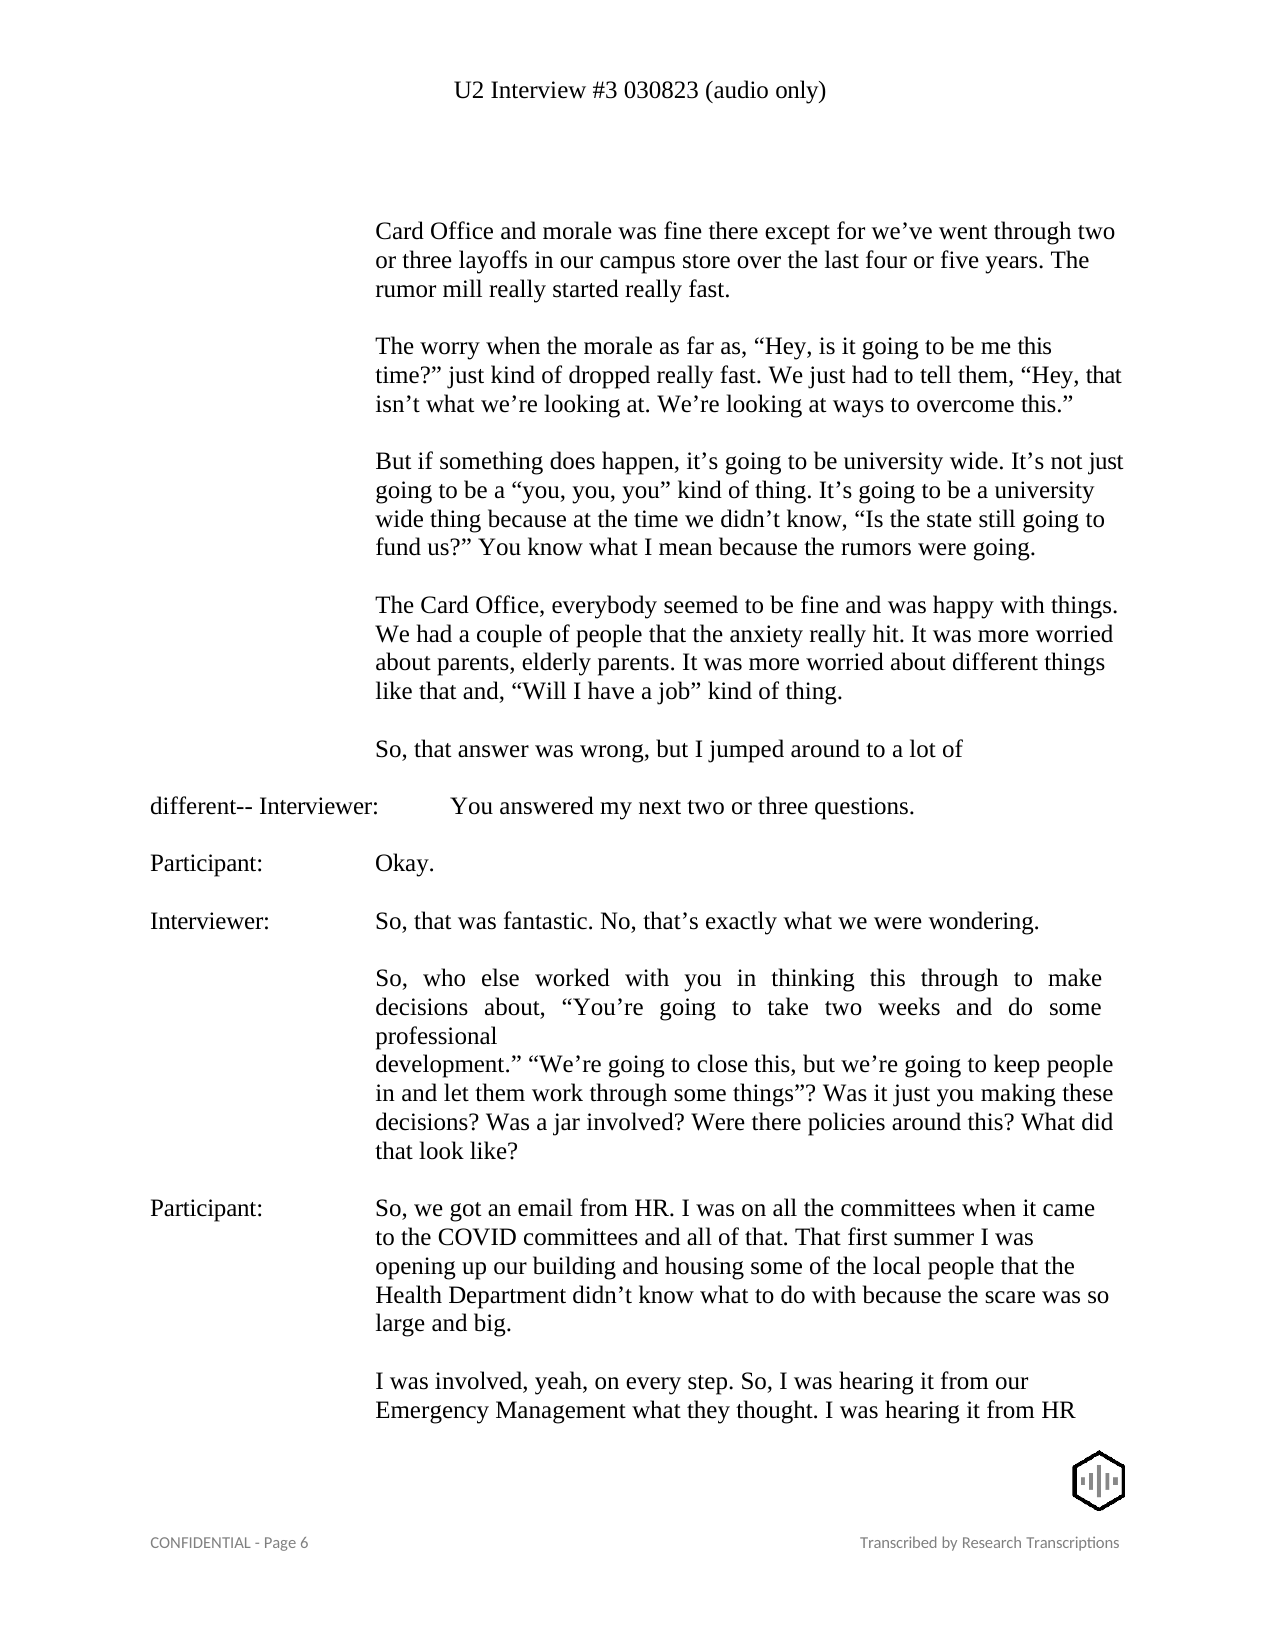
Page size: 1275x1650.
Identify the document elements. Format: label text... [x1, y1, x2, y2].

text I was involved, yeah, on every step. So, I was hearing it from our Emergency Management what they thought. I was hearing it from HR [375, 1366, 1119, 1423]
text But if something does happen, it’s going to be university wide. It’s not just [375, 446, 1162, 475]
text development.” “We’re going to close this, but we’re going to keep people in and let them work through some things”? Was it just you making these decisions? Was a jar involved? Were there policies around this? What did that look like? [375, 1049, 1114, 1164]
text going to be a “you, you, you” kind of thing. It’s going to be a university wide thing because at the time we didn’t know, “Is the state still going to fund us?” You know what I mean because the rumors were going. [375, 475, 1119, 561]
text Participant: So, we got an email from HR. I was on all the committees when it came to the COVID committees and all of that. That first summer I was opening up our building and housing some of the local people that the Health Department didn’t know what to do with because the scare was so large and big. [150, 1193, 1116, 1337]
text Interviewer: So, that was fantastic. No, that’s exactly what we were wondering. [150, 906, 1162, 935]
text So, that answer was wrong, but I jumped around to a lot of different-- Interviewer: You answered my next two or three questions. [150, 734, 1068, 820]
text Participant: Okay. [150, 849, 1162, 877]
text Card Office and morale was fine there except for we’ve went through two or three layoffs in our campus store over the last four or five years. The rumor mill really started really fast. [375, 216, 1120, 302]
text The worry when the morale as far as, “Hey, is it going to be me this [375, 331, 1162, 360]
picture [1072, 1450, 1125, 1511]
text So, who else worked with you in thinking this through to make decisions about, “You’re going to take two weeks and do some professional [375, 963, 1102, 1049]
text isn’t what we’re looking at. We’re looking at ways to overcome this.” [375, 389, 1162, 417]
text The Card Office, everybody seemed to be fine and was happy with things. We had a couple of people that the anxiety really hit. It was more worried about parents, elderly parents. It was more worried about different things like that and, “Will I have a job” kind of thing. [375, 590, 1119, 705]
text time?” just kind of dropped really fast. We just had to tell them, “Hey, that [375, 360, 1162, 389]
